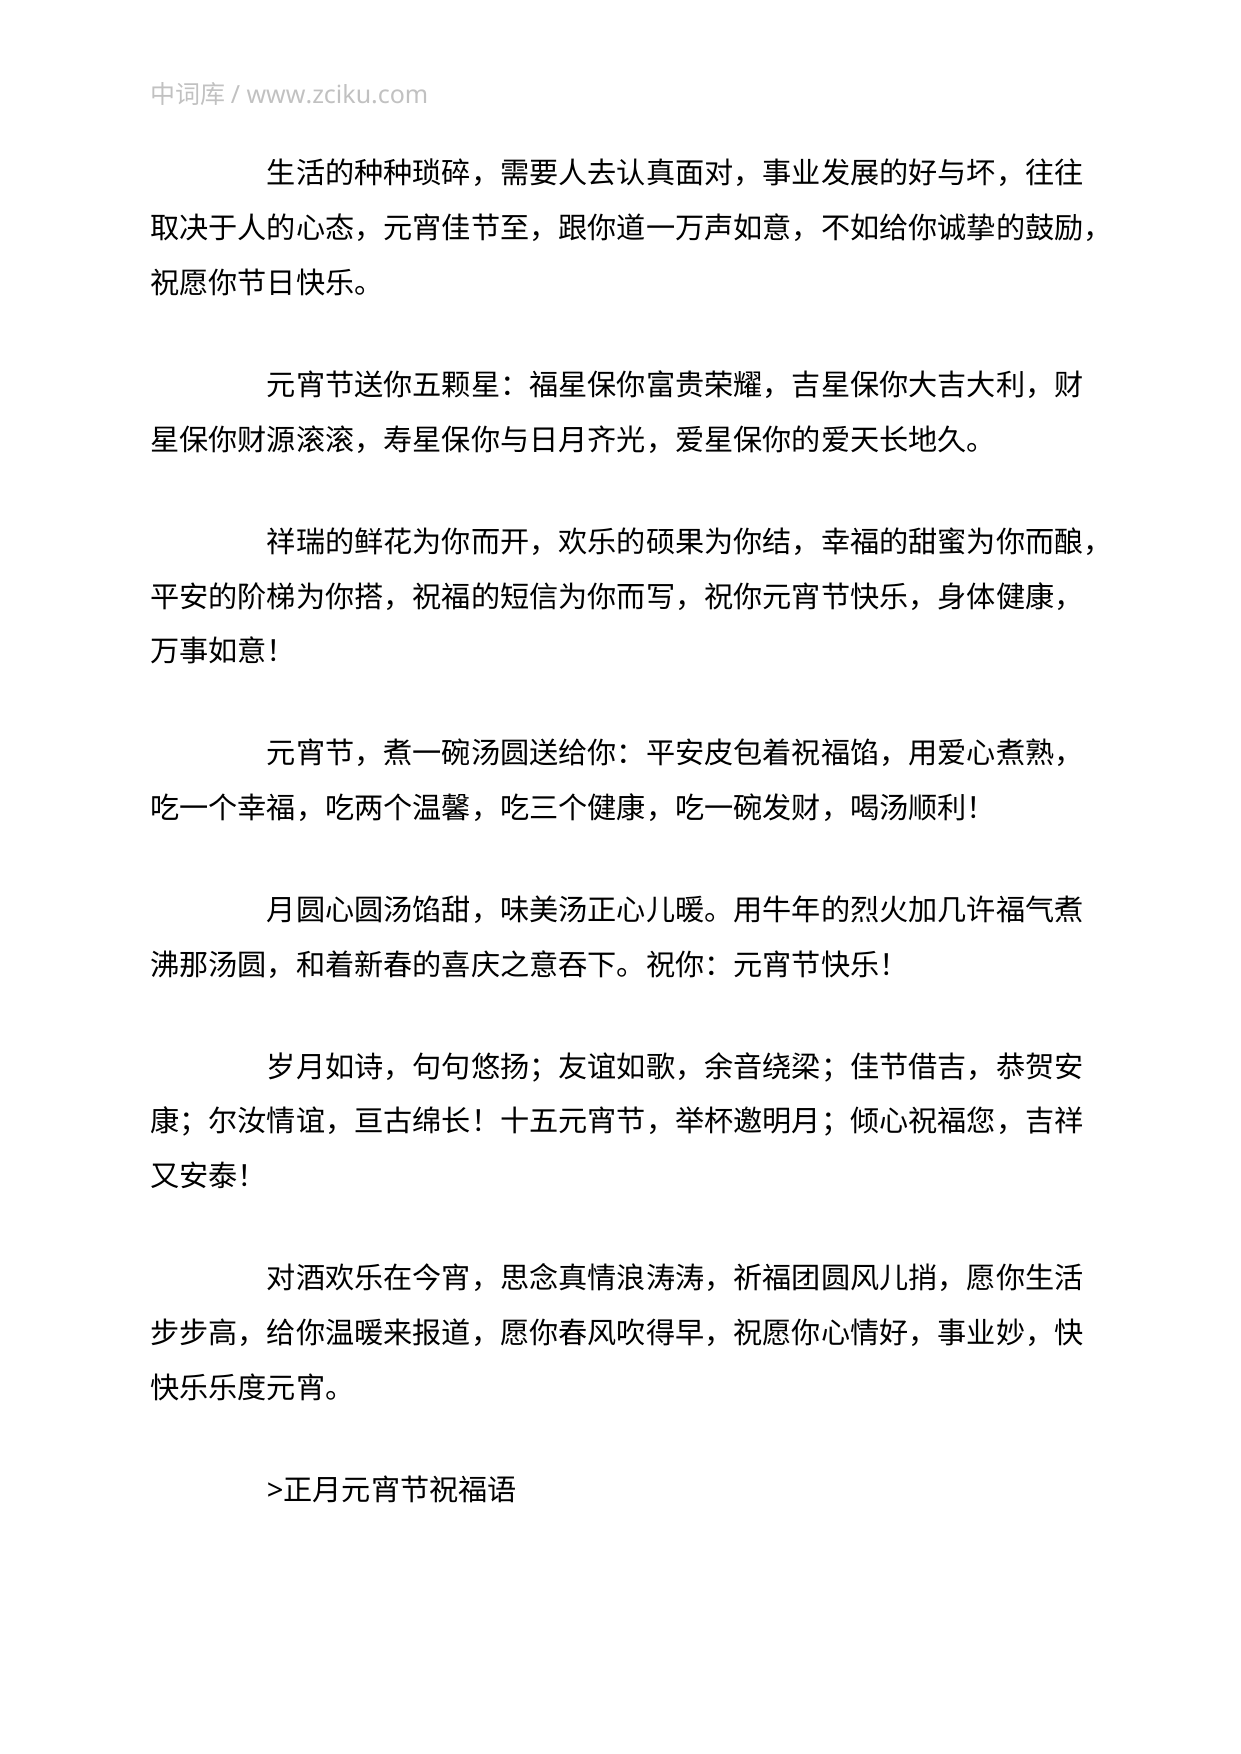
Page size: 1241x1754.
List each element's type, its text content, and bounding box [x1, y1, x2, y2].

text 月圆心圆汤馅甜，味美汤正心儿暖。用牛年的烈火加几许福气煮沸那汤圆，和着新春的喜庆之意吞下。祝你：元宵节快乐！ [150, 886, 1090, 984]
text 生活的种种琐碎，需要人去认真面对，事业发展的好与坏，往往取决于人的心态，元宵佳节至，跟你道一万声如意，不如给你诚挚的鼓励，祝愿你节日快乐。 [150, 150, 1090, 302]
text 元宵节，煮一碗汤圆送给你：平安皮包着祝福馅，用爱心煮熟，吃一个幸福，吃两个温馨，吃三个健康，吃一碗发财，喝汤顺利！ [150, 730, 1090, 827]
text >正月元宵节祝福语 [150, 1466, 1090, 1509]
text 岁月如诗，句句悠扬；友谊如歌，余音绕梁；佳节借吉，恭贺安康；尔汝情谊，亘古绵长！十五元宵节，举杯邀明月；倾心祝福您，吉祥又安泰！ [150, 1043, 1090, 1195]
text 祥瑞的鲜花为你而开，欢乐的硕果为你结，幸福的甜蜜为你而酿，平安的阶梯为你搭，祝福的短信为你而写，祝你元宵节快乐，身体健康，万事如意！ [150, 518, 1090, 670]
text 元宵节送你五颗星：福星保你富贵荣耀，吉星保你大吉大利，财星保你财源滚滚，寿星保你与日月齐光，爱星保你的爱天长地久。 [150, 362, 1090, 459]
text 对酒欢乐在今宵，思念真情浪涛涛，祈福团圆风儿捎，愿你生活步步高，给你温暖来报道，愿你春风吹得早，祝愿你心情好，事业妙，快快乐乐度元宵。 [150, 1255, 1090, 1407]
